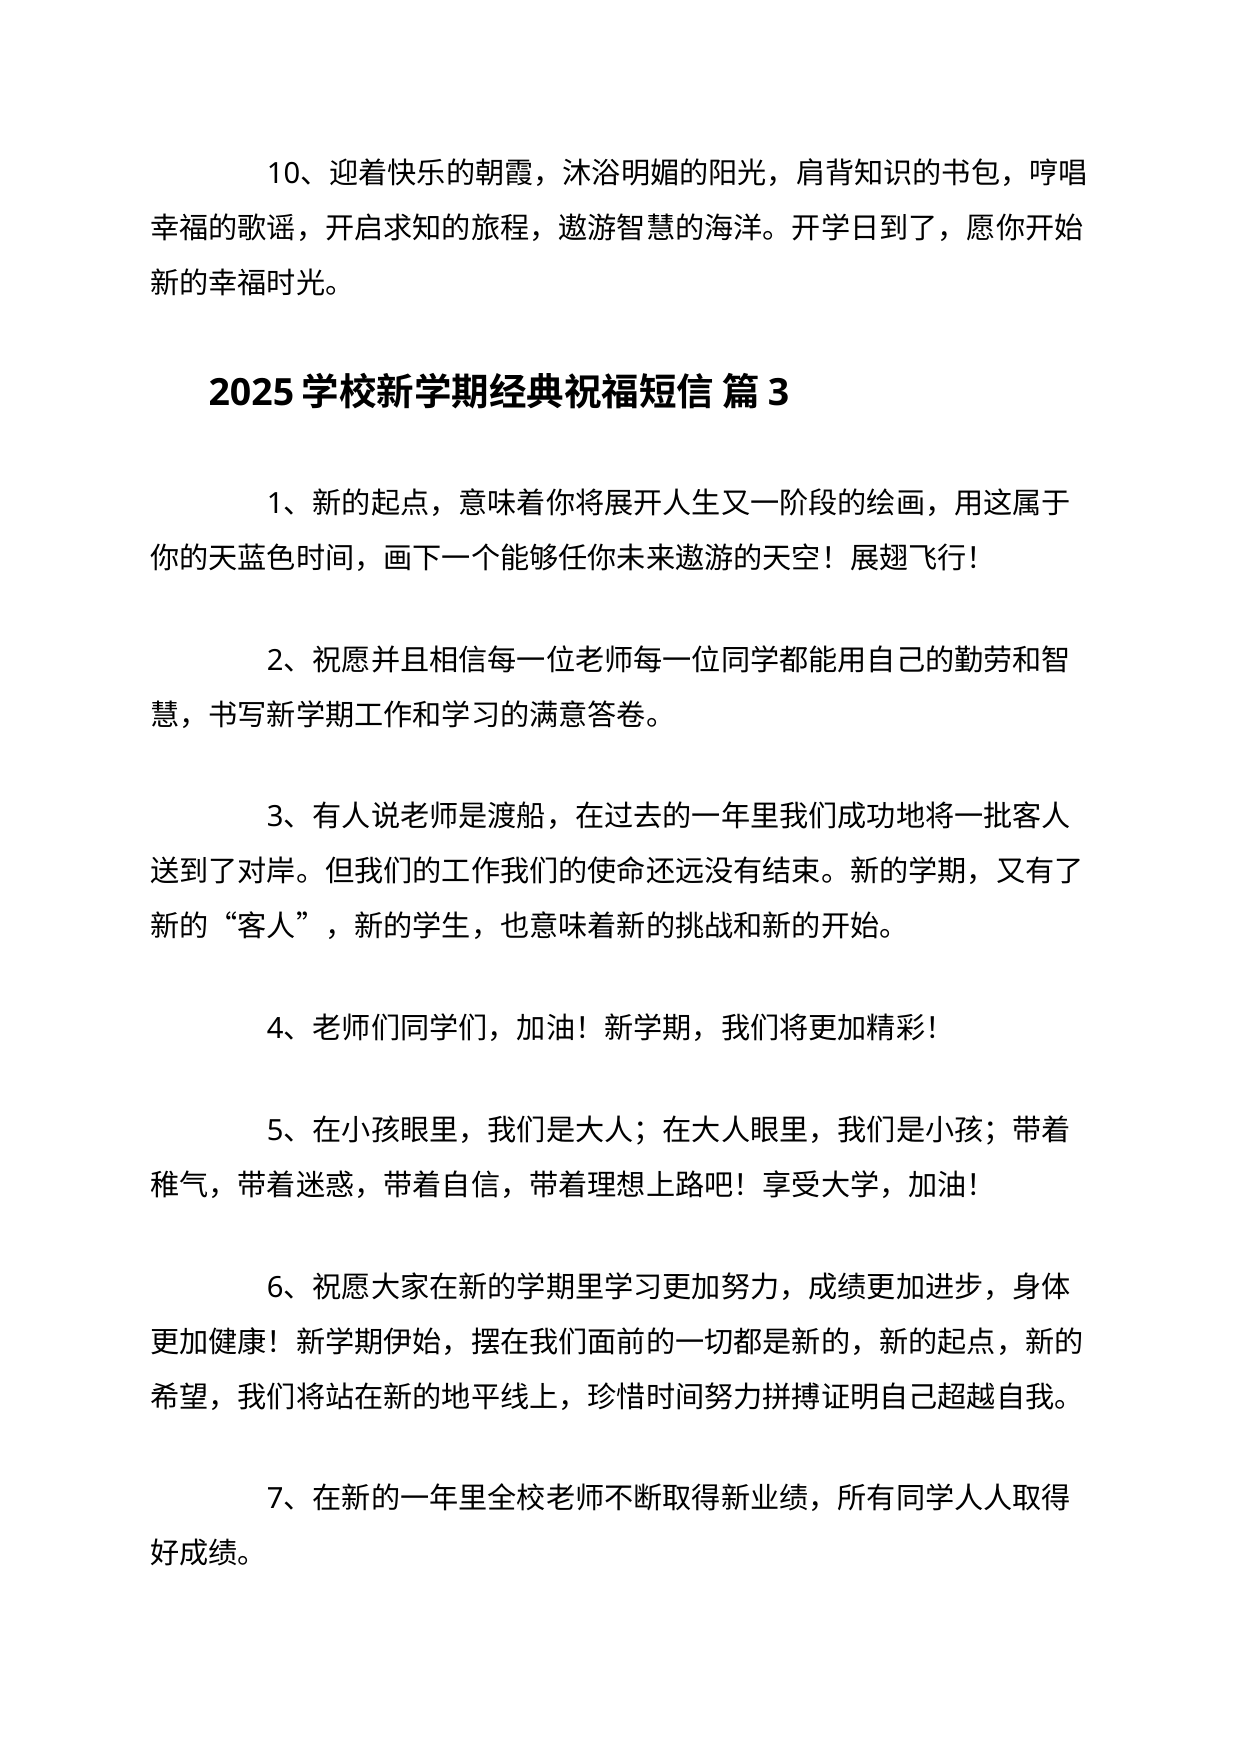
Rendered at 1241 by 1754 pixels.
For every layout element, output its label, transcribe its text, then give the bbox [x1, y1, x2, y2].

text 2025学校新学期经典祝福短信 篇3 [150, 362, 1090, 416]
text 2、祝愿并且相信每一位老师每一位同学都能用自己的勤劳和智慧，书写新学期工作和学习的满意答卷。 [150, 636, 1090, 733]
text 6、祝愿大家在新的学期里学习更加努力，成绩更加进步，身体更加健康！新学期伊始，摆在我们面前的一切都是新的，新的起点，新的希望，我们将站在新的地平线上，珍惜时间努力拼搏证明自己超越自我。 [150, 1263, 1090, 1415]
text 5、在小孩眼里，我们是大人；在大人眼里，我们是小孩；带着稚气，带着迷惑，带着自信，带着理想上路吧！享受大学，加油！ [150, 1106, 1090, 1204]
text 3、有人说老师是渡船，在过去的一年里我们成功地将一批客人送到了对岸。但我们的工作我们的使命还远没有结束。新的学期，又有了新的“客人”，新的学生，也意味着新的挑战和新的开始。 [150, 793, 1090, 945]
text 1、新的起点，意味着你将展开人生又一阶段的绘画，用这属于你的天蓝色时间，画下一个能够任你未来遨游的天空！展翅飞行！ [150, 479, 1090, 577]
text 4、老师们同学们，加油！新学期，我们将更加精彩！ [150, 1004, 1090, 1047]
text 7、在新的一年里全校老师不断取得新业绩，所有同学人人取得好成绩。 [150, 1475, 1090, 1572]
text 10、迎着快乐的朝霞，沐浴明媚的阳光，肩背知识的书包，哼唱幸福的歌谣，开启求知的旅程，遨游智慧的海洋。开学日到了，愿你开始新的幸福时光。 [150, 150, 1090, 302]
